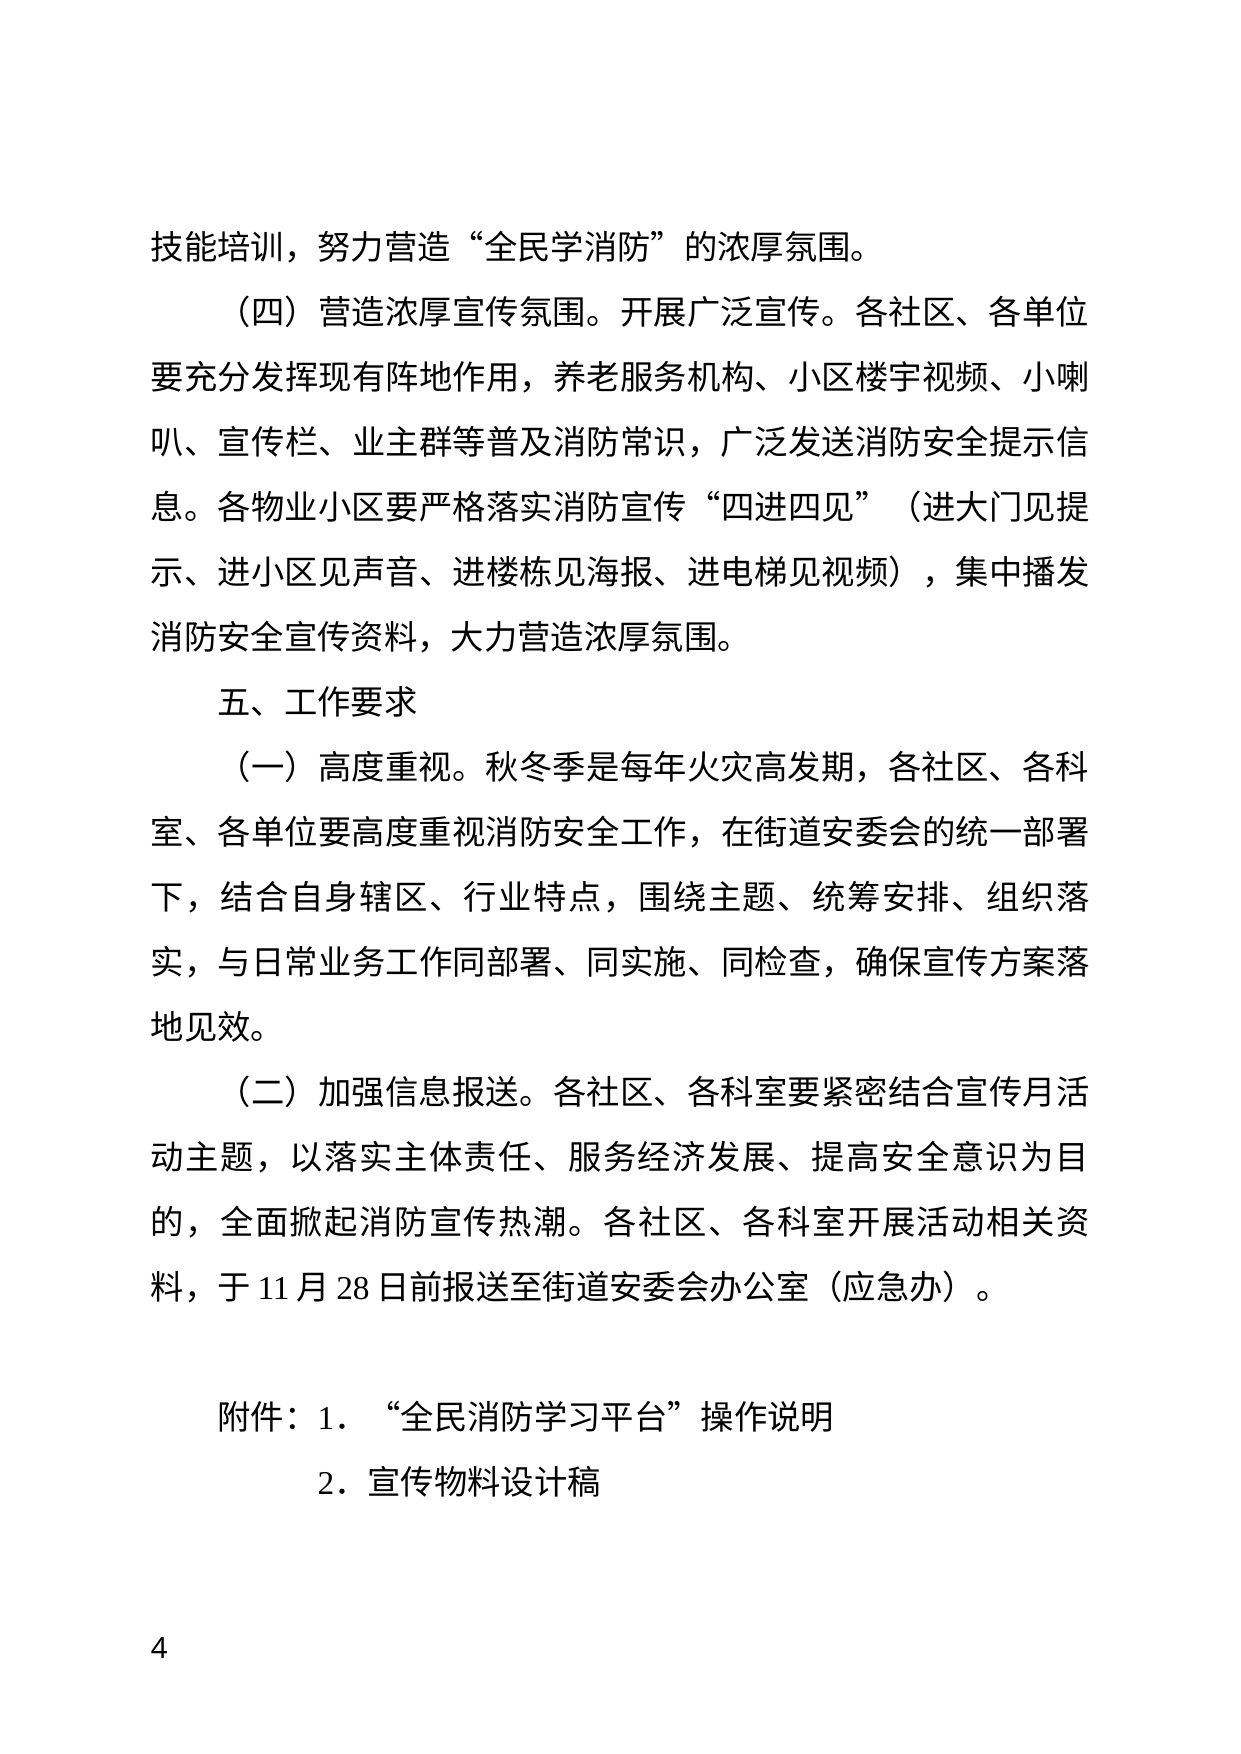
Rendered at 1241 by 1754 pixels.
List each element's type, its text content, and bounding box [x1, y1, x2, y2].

text （四）营造浓厚宣传氛围。开展广泛宣传。各社区、各单位要充分发挥现有阵地作用，养老服务机构、小区楼宇视频、小喇叭、宣传栏、业主群等普及消防常识，广泛发送消防安全提示信息。各物业小区要严格落实消防宣传“四进四见”（进大门见提示、进小区见声音、进楼栋见海报、进电梯见视频），集中播发消防安全宣传资料，大力营造浓厚氛围。 [151, 277, 1089, 667]
text （二）加强信息报送。各社区、各科室要紧密结合宣传月活动主题，以落实主体责任、服务经济发展、提高安全意识为目的，全面掀起消防宣传热潮。各社区、各科室开展活动相关资料，于11月28日前报送至街道安委会办公室（应急办）。 [151, 1057, 1089, 1317]
text 2．宣传物料设计稿 [151, 1447, 1089, 1512]
text 五、工作要求 [151, 667, 1089, 732]
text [151, 212, 1089, 277]
text （一）高度重视。秋冬季是每年火灾高发期，各社区、各科室、各单位要高度重视消防安全工作，在街道安委会的统一部署下，结合自身辖区、行业特点，围绕主题、统筹安排、组织落实，与日常业务工作同部署、同实施、同检查，确保宣传方案落地见效。 [151, 732, 1089, 1057]
text 附件：1．“全民消防学习平台”操作说明 [151, 1382, 1089, 1447]
